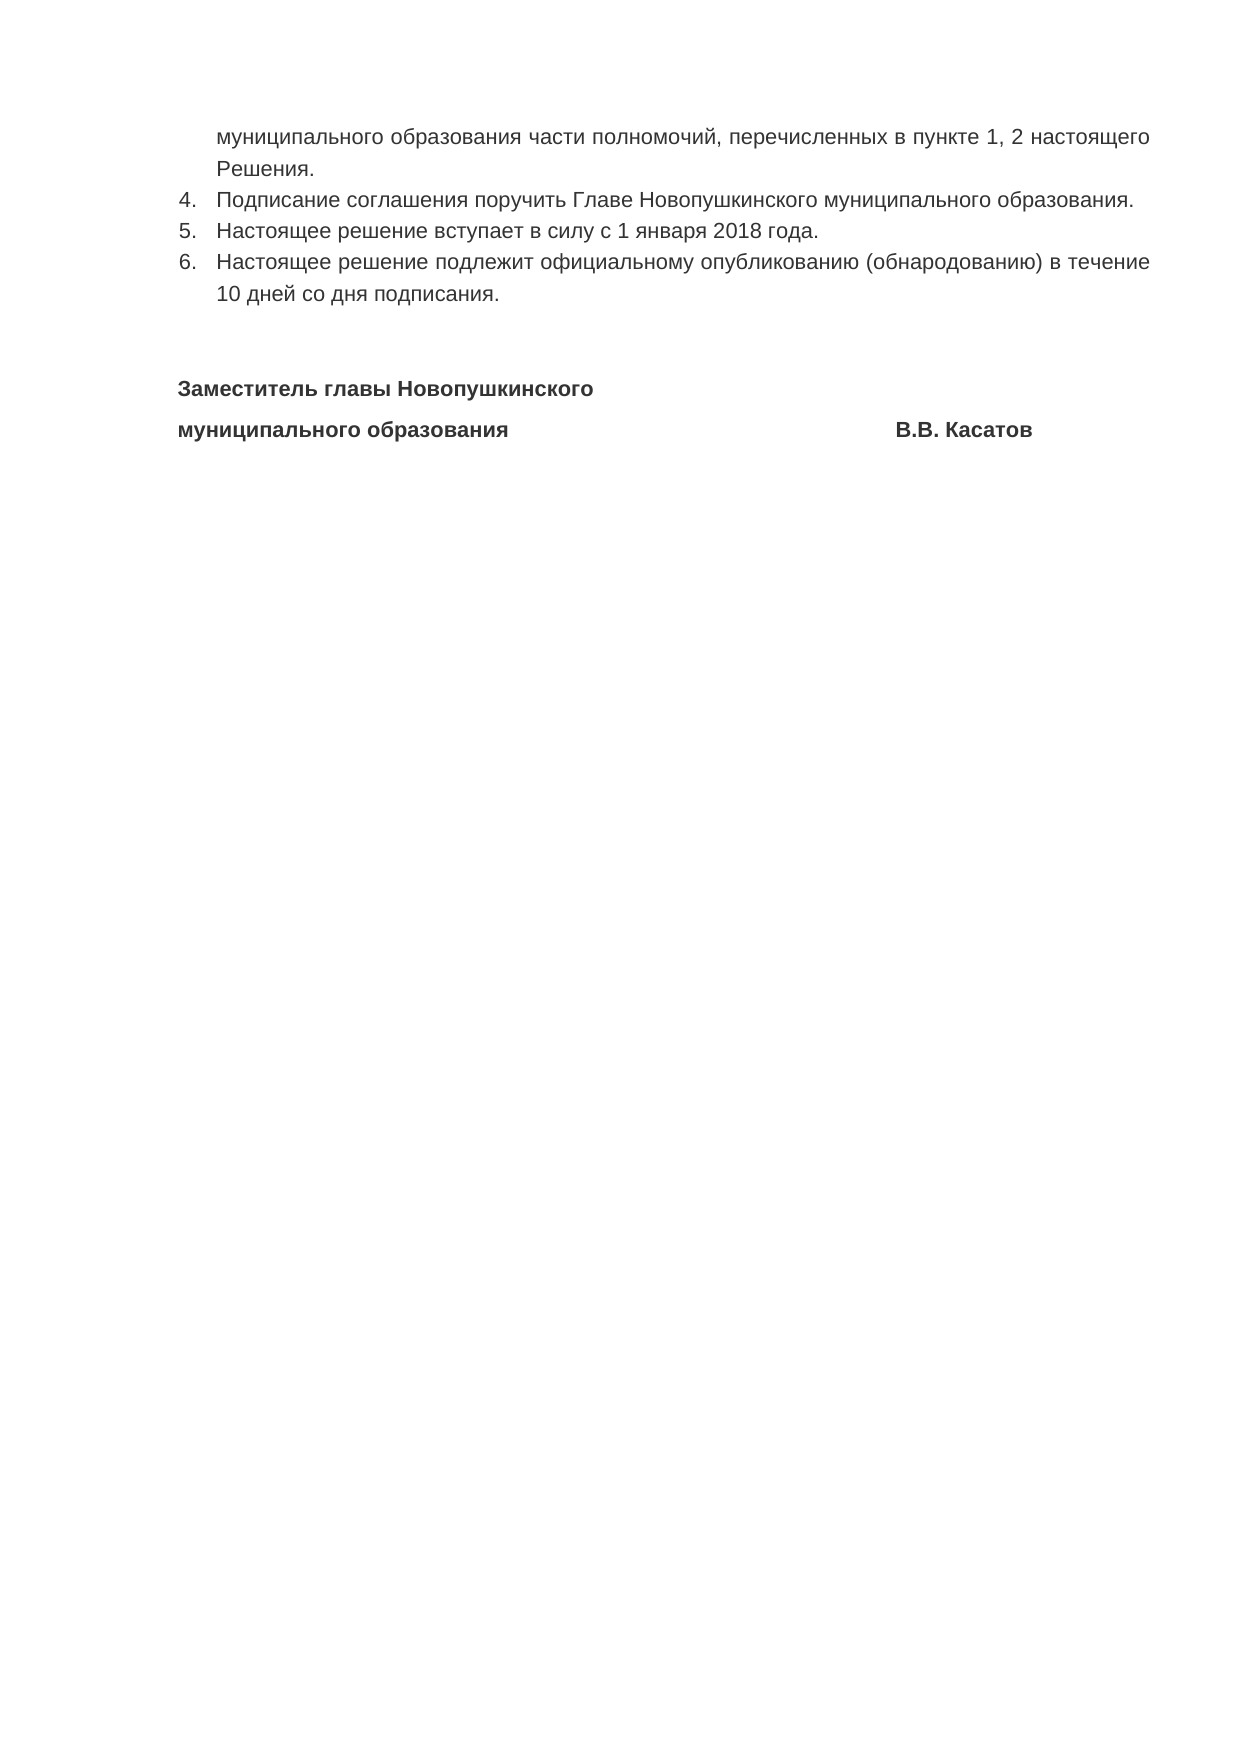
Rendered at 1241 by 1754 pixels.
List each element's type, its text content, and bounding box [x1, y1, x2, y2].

list Подписание соглашения поручить Главе Новопушкинского муниципального образования. [179, 181, 1152, 212]
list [179, 118, 1152, 181]
text Заместитель главы Новопушкинского [177, 376, 1152, 401]
list Настоящее решение подлежит официальному опубликованию (обнародованию) в течение 10 дней со дня подписания. [179, 243, 1152, 306]
text муниципального образования В.В. Касатов [177, 416, 1152, 442]
list Настоящее решение вступает в силу с 1 января 2018 года. [179, 212, 1152, 243]
